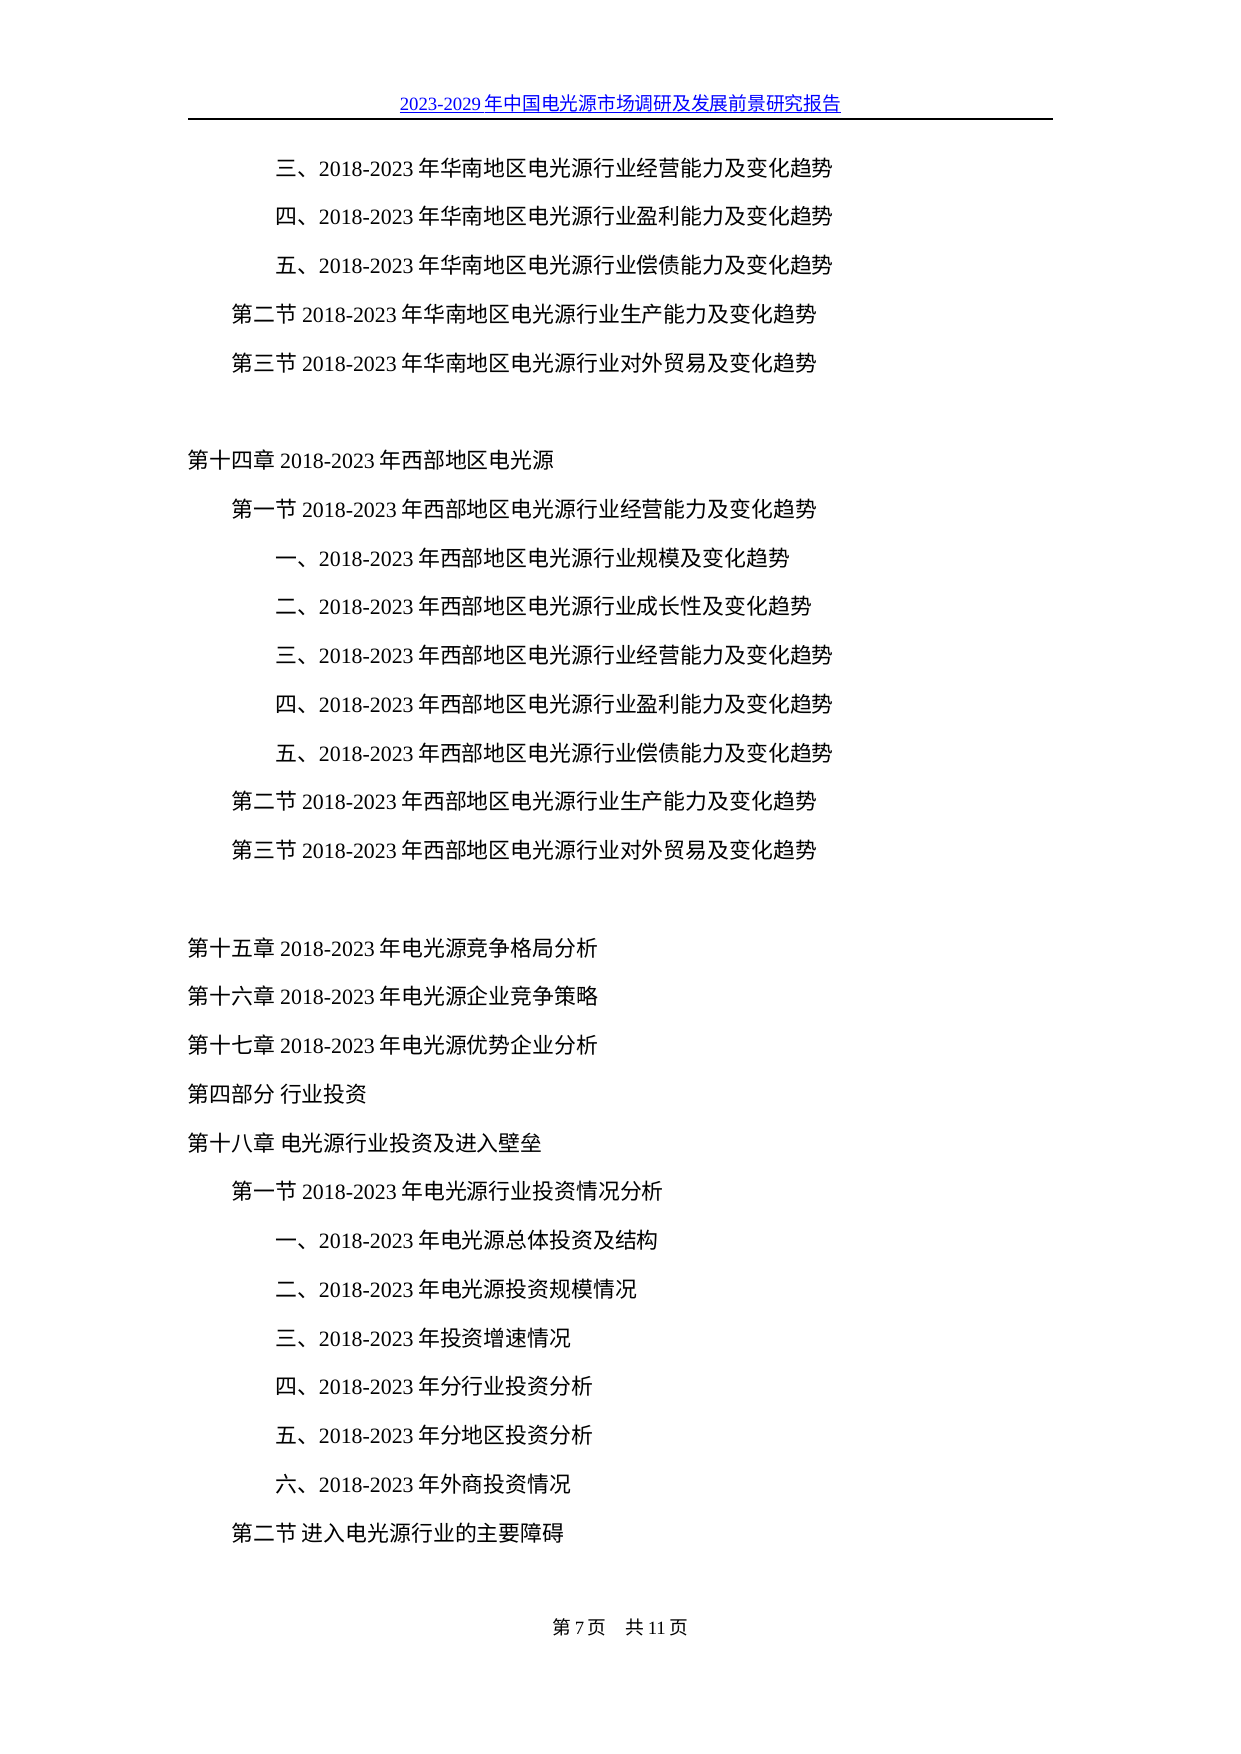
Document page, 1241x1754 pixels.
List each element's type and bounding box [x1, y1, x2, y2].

text [187, 150, 1053, 1548]
